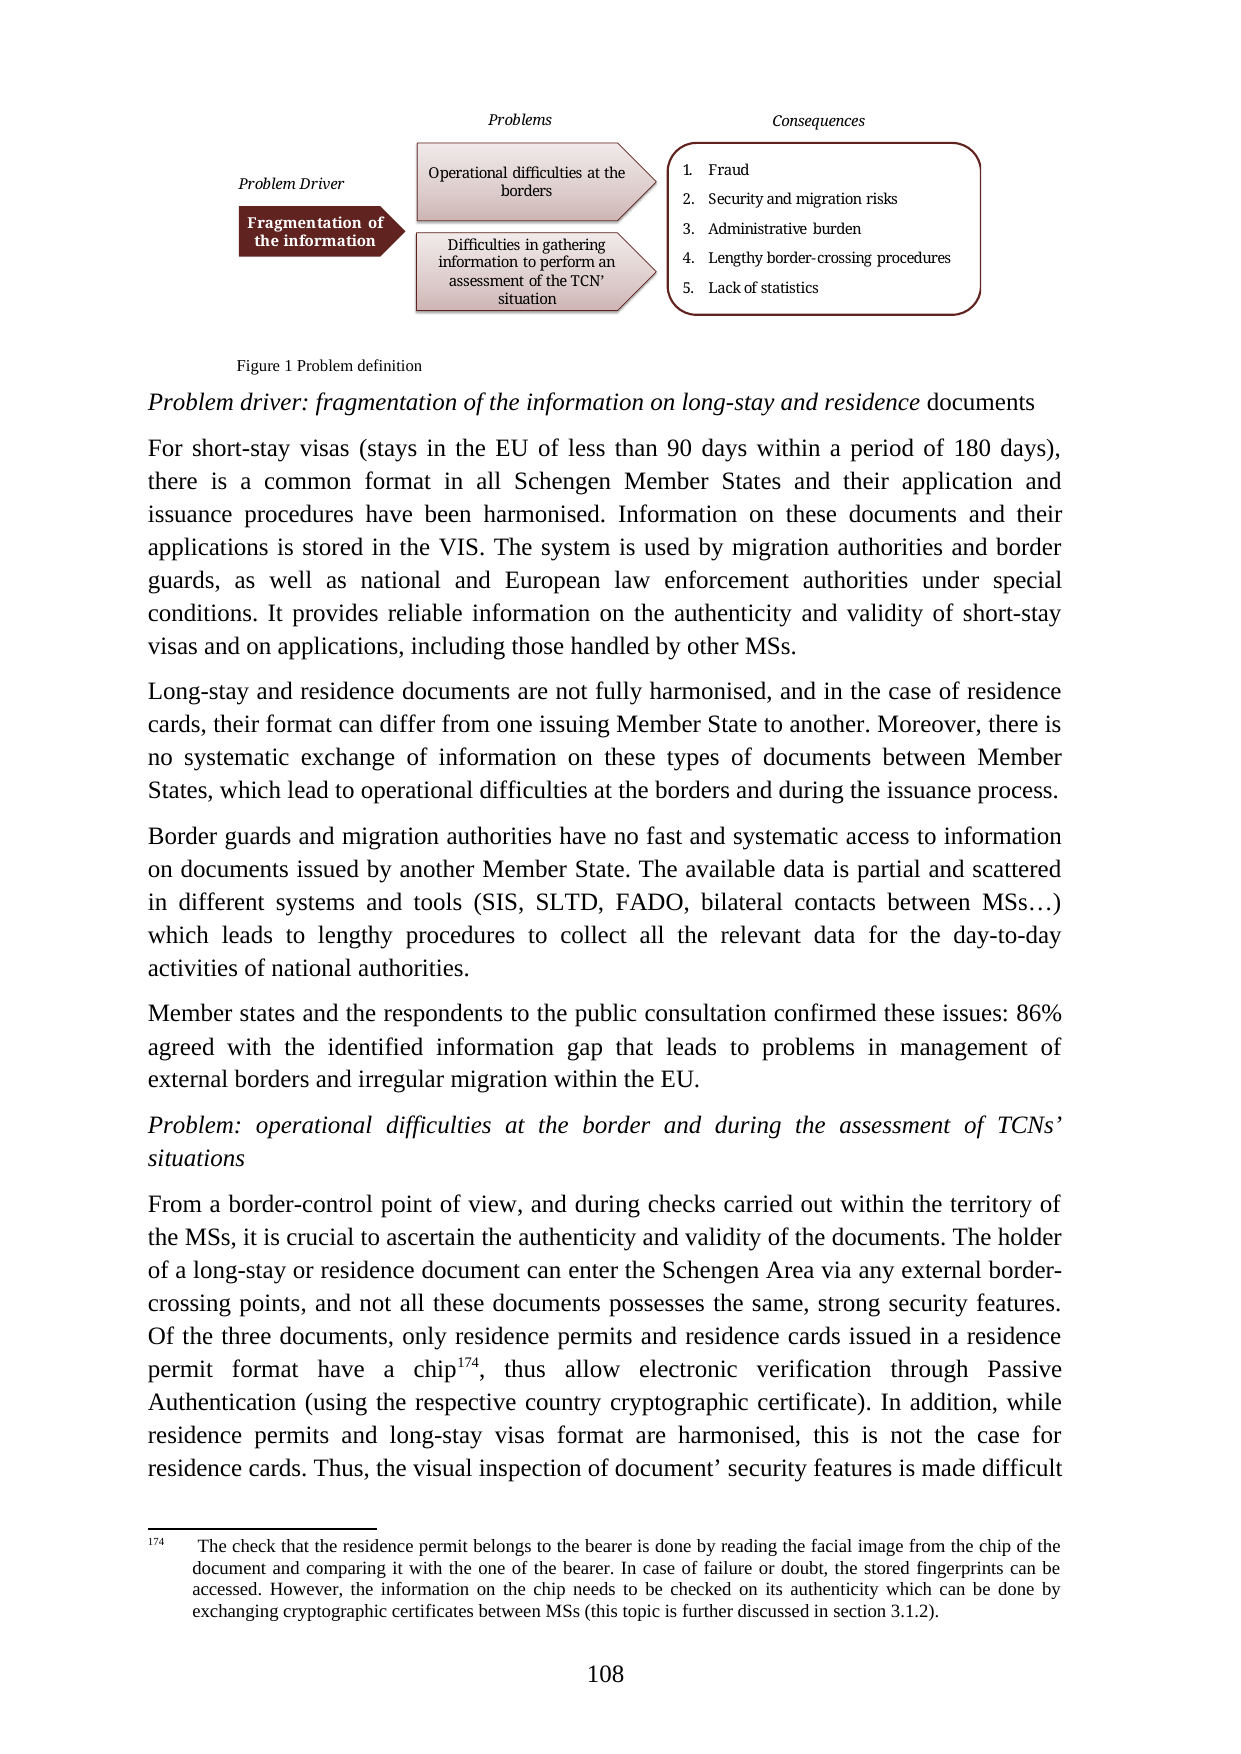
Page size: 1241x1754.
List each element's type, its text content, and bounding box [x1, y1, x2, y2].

text Long-stay and residence documents are not fully harmonised, and in the case of residence cards, their format can differ from one issuing Member State to another. Moreover, there is no systematic exchange of information on these types of documents between Member States, which lead to operational difficulties at the borders and during the issuance process. [148, 676, 1063, 804]
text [148, 1189, 1063, 1482]
text Member states and the respondents to the public consultation confirmed these issues: 86% agreed with the identified information gap that leads to problems in management of external borders and irregular migration within the EU. [148, 998, 1063, 1093]
text For short-stay visas (stays in the EU of less than 90 days within a period of 180 days), there is a common format in all Schengen Member States and their application and issuance procedures have been harmonised. Information on these documents and their applications is stored in the VIS. The system is used by migration authorities and border guards, as well as national and European law enforcement authorities under special conditions. It provides reliable information on the authenticity and validity of short-stay visas and on applications, including those handled by other MSs. [148, 433, 1063, 659]
subtitle Problem: operational difficulties at the border and during the assessment of TCNs’ situations [148, 1110, 1063, 1172]
subtitle Problem driver: fragmentation of the information on long-stay and residence documents [148, 387, 1063, 416]
text Border guards and migration authorities have no fast and systematic access to information on documents issued by another Member State. The available data is partial and scattered in different systems and tools (SIS, SLTD, FADO, bilateral contacts between MSs…) which leads to lengthy procedures to collect all the relevant data for the day-to-day activities of national authorities. [148, 821, 1063, 982]
text Figure 1 Problem definition [236, 346, 1063, 375]
